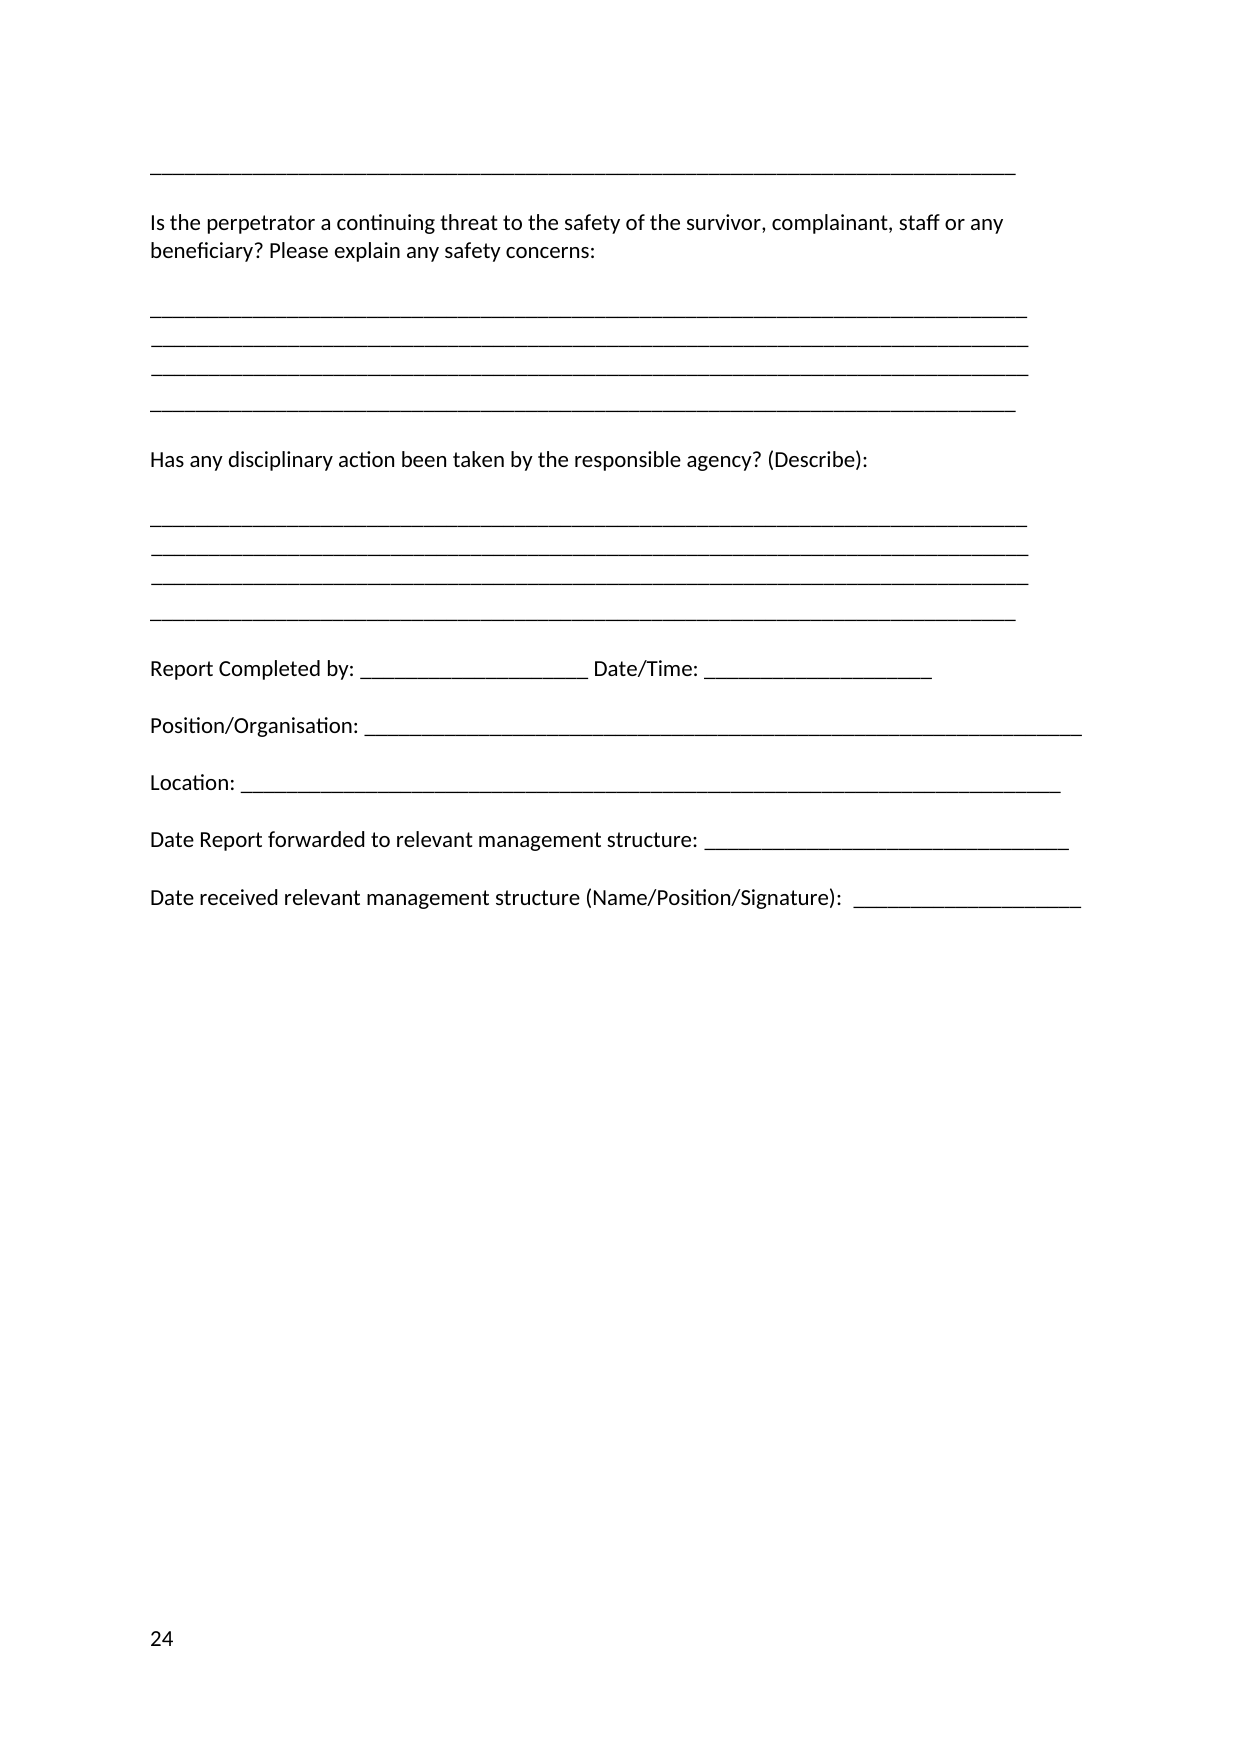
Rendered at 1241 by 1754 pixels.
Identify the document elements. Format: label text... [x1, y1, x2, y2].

text Date Report forwarded to relevant management structure: ________________________________ [150, 826, 1090, 853]
text ____________________________________________________________________________ [150, 596, 1090, 624]
text Position/Organisation: _______________________________________________________________ [150, 711, 1090, 739]
text ____________________________________________________________________________ [150, 387, 1090, 415]
text Report Completed by: ____________________ Date/Time: ____________________ [150, 654, 1090, 682]
text Location: ________________________________________________________________________ [150, 768, 1090, 796]
text Has any disciplinary action been taken by the responsible agency? (Describe): [150, 445, 1090, 473]
text ____________________________________________________________________________ [150, 150, 1090, 178]
text Date received relevant management structure (Name/Position/Signature): ____________________ [150, 883, 1090, 911]
text Is the perpetrator a continuing threat to the safety of the survivor, complainant, staff or any beneficiary? Please explain any safety concerns: [150, 208, 1090, 264]
